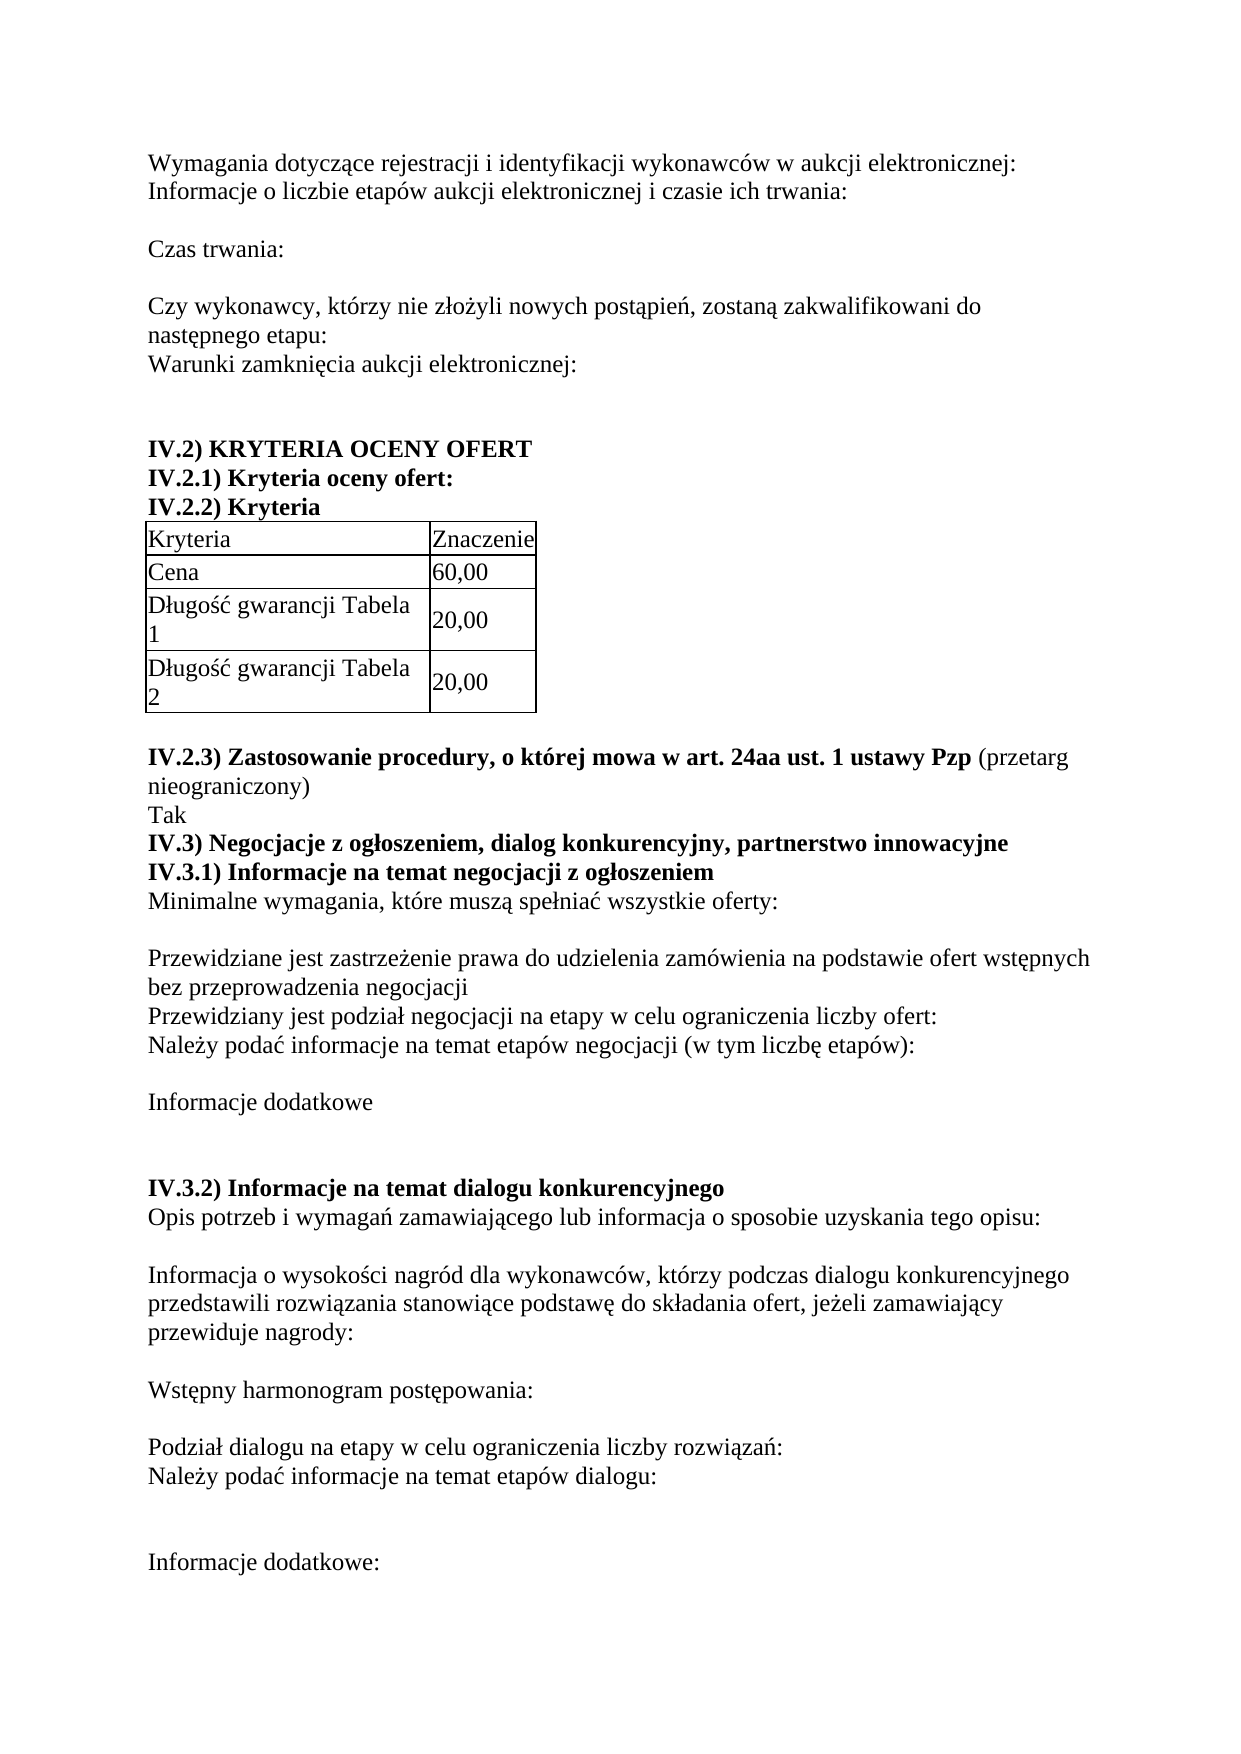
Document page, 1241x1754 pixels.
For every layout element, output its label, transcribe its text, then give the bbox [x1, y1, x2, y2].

table_header Znaczenie [431, 522, 535, 554]
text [148, 713, 1093, 1605]
table_header Kryteria [147, 522, 429, 554]
table_cell Długość gwarancji Tabela 1 [147, 589, 429, 650]
text IV.2) KRYTERIA OCENY OFERT IV.2.1) Kryteria oceny ofert: IV.2.2) Kryteria [148, 406, 1093, 521]
table_cell Długość gwarancji Tabela 2 [147, 651, 429, 712]
text Czas trwania: Czy wykonawcy, którzy nie złożyli nowych postąpień, zostaną zakwalifikowani do następnego etapu: Warunki zamknięcia aukcji elektronicznej: [148, 205, 1093, 406]
table_cell 20,00 [431, 651, 535, 712]
table_cell 20,00 [431, 589, 535, 650]
table_cell 60,00 [431, 556, 535, 587]
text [148, 148, 1093, 205]
table_cell Cena [147, 556, 429, 587]
